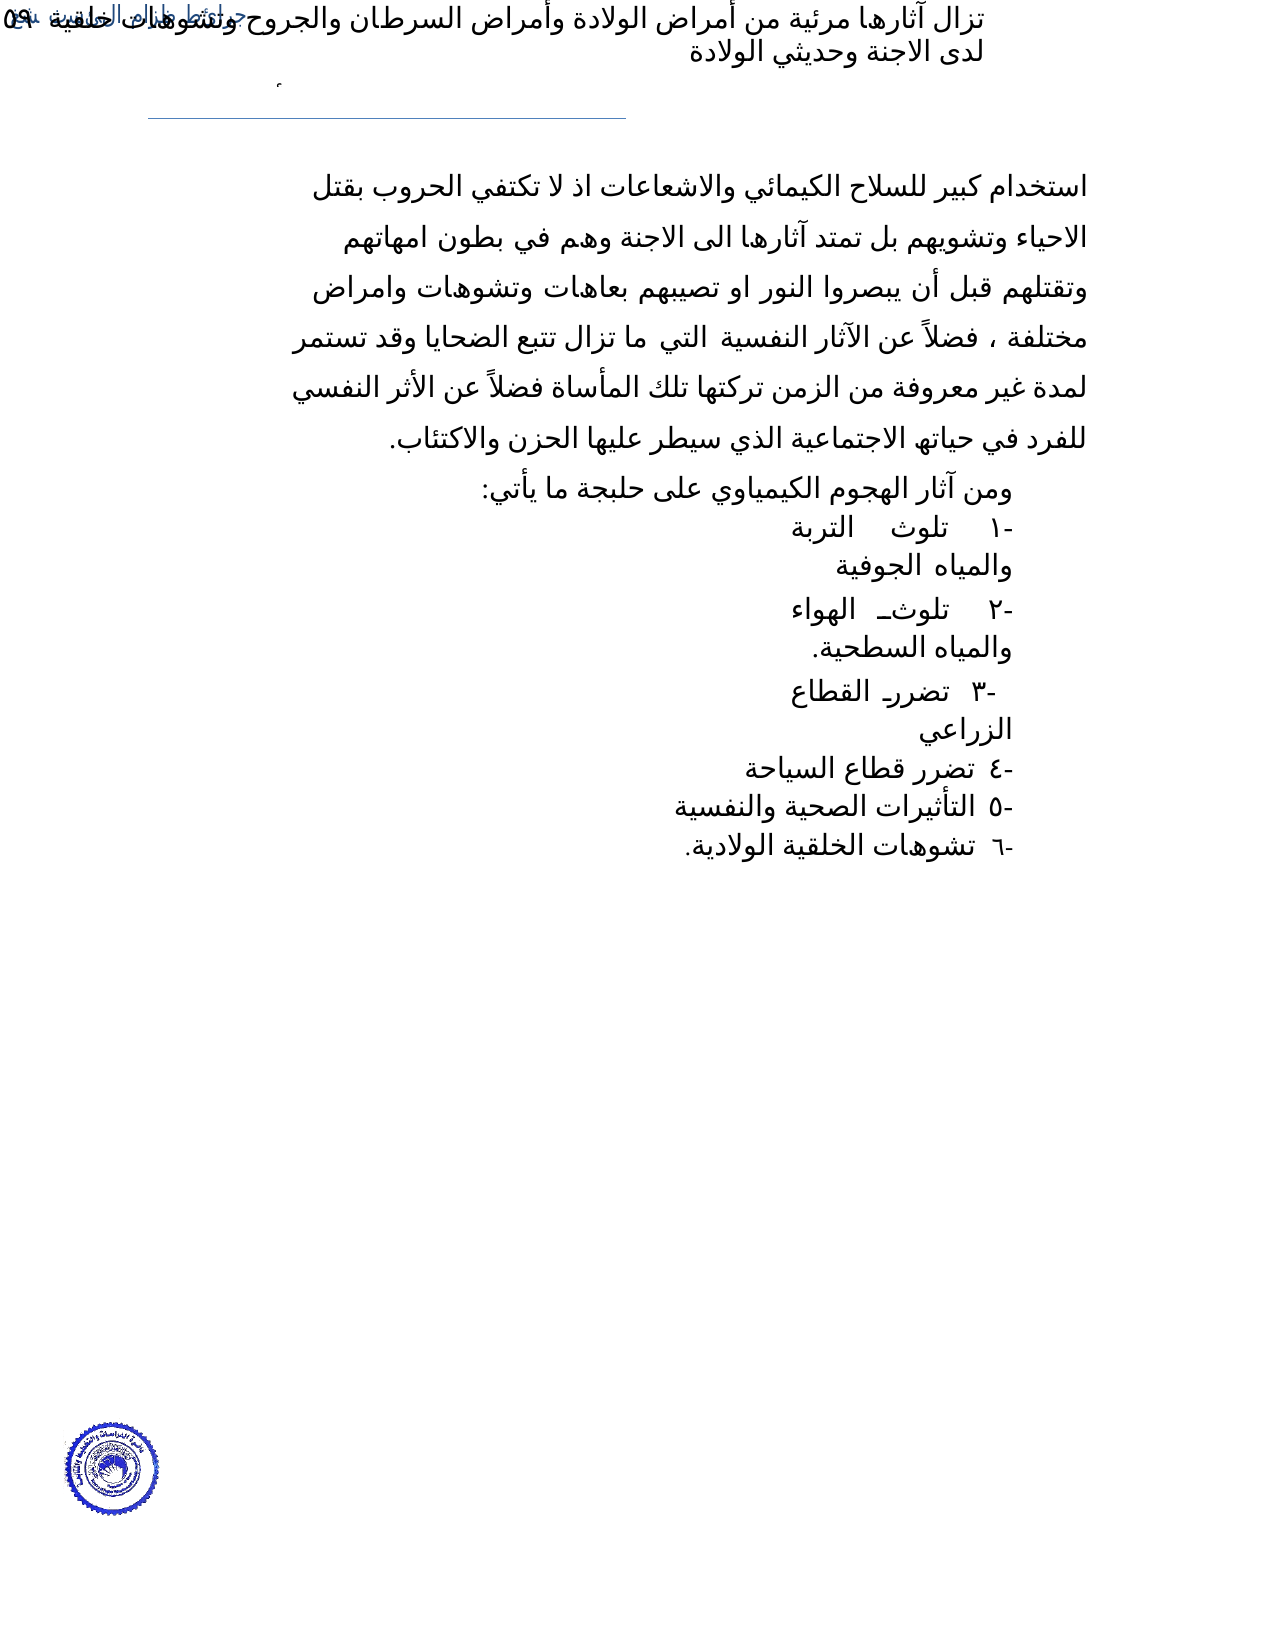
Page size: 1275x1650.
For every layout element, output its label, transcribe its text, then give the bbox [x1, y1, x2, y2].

text -۳ ﺗﻀﺮر اﻟﻘﻄﺎع اﻟﺰراﻋﻲ [791, 674, 1013, 746]
text وﻣﻦ آﺛﺎر اﻟﮭﺠﻮم اﻟﻜﯿﻤﯿﺎوي ﻋﻠﻰ ﺣﻠﺒﺠﺔ ﻣﺎ ﯾﺄﺗﻲ: [382, 471, 1013, 505]
text -۱ ﺗﻠﻮث اﻟﺘﺮﺑﺔ واﻟﻤﯿﺎه اﻟﺠﻮﻓﯿﺔ [791, 510, 1013, 582]
text -٥ اﻟﺘﺄﺛﯿﺮات اﻟﺼﺤﯿﺔ واﻟﻨﻔﺴﯿﺔ [382, 789, 1013, 823]
text اﺳﺘﺨﺪام ﻛﺒﯿﺮ ﻟﻠﺴﻼح اﻟﻜﯿﻤﺎﺋﻲ واﻻﺷﻌﺎﻋﺎت اذ ﻻ ﺗﻜﺘﻔﻲ اﻟﺤﺮوب ﺑﻘﺘﻞ اﻻﺣﯿﺎء وﺗﺸﻮﯾﮭﻢ ﺑﻞ ﺗﻤﺘﺪ آﺛﺎرھﺎ اﻟﻰ اﻻﺟﻨﺔ وھﻢ ﻓﻲ ﺑﻄﻮن اﻣﮭﺎﺗﮭﻢ وﺗﻘﺘﻠﮭﻢ ﻗﺒﻞ أن ﯾﺒﺼﺮوا اﻟﻨﻮر او ﺗﺼﯿﺒﮭﻢ ﺑﻌﺎھﺎت وﺗﺸﻮھﺎت واﻣﺮاض ﻣﺨﺘﻠﻔﺔ ، ﻓﻀﻼً ﻋﻦ اﻵﺛﺎر اﻟﻨﻔﺴﯿﺔ اﻟﺘﻲ ﻣﺎ ﺗﺰال ﺗﺘﺒﻊ اﻟﻀﺤﺎﯾﺎ وﻗﺪ ﺗﺴﺘﻤﺮ ﻟﻤﺪة ﻏﯿﺮ ﻣﻌﺮوﻓﺔ ﻣﻦ اﻟﺰﻣﻦ ﺗﺮﻛﺘﮭﺎ ﺗﻠﻚ اﻟﻤﺄﺳﺎة ﻓﻀﻼً ﻋﻦ اﻷﺛﺮ اﻟﻨﻔﺴﻲ ﻟﻠﻔﺮد ﻓﻲ ﺣﯿﺎﺗﮫ اﻻﺟﺘﻤﺎﻋﯿﺔ اﻟﺬي ﺳﯿﻄﺮ ﻋﻠﯿﮭﺎ اﻟﺤﺰن واﻻﻛﺘﺌﺎب. [256, 169, 1088, 454]
picture [63, 1418, 161, 1518]
text -۲ ﺗﻠﻮث اﻟﮭﻮاء واﻟﻤﯿﺎه اﻟﺴﻄﺤﯿﺔ. [791, 592, 1013, 664]
text -٤ ﺗﻀﺮر ﻗﻄﺎع اﻟﺴﯿﺎﺣﺔ [382, 751, 1013, 784]
text -٦ ﺗﺸﻮھﺎت اﻟﺨﻠﻘﯿﺔ اﻟﻮﻻدﯾﺔ. [382, 828, 1013, 862]
